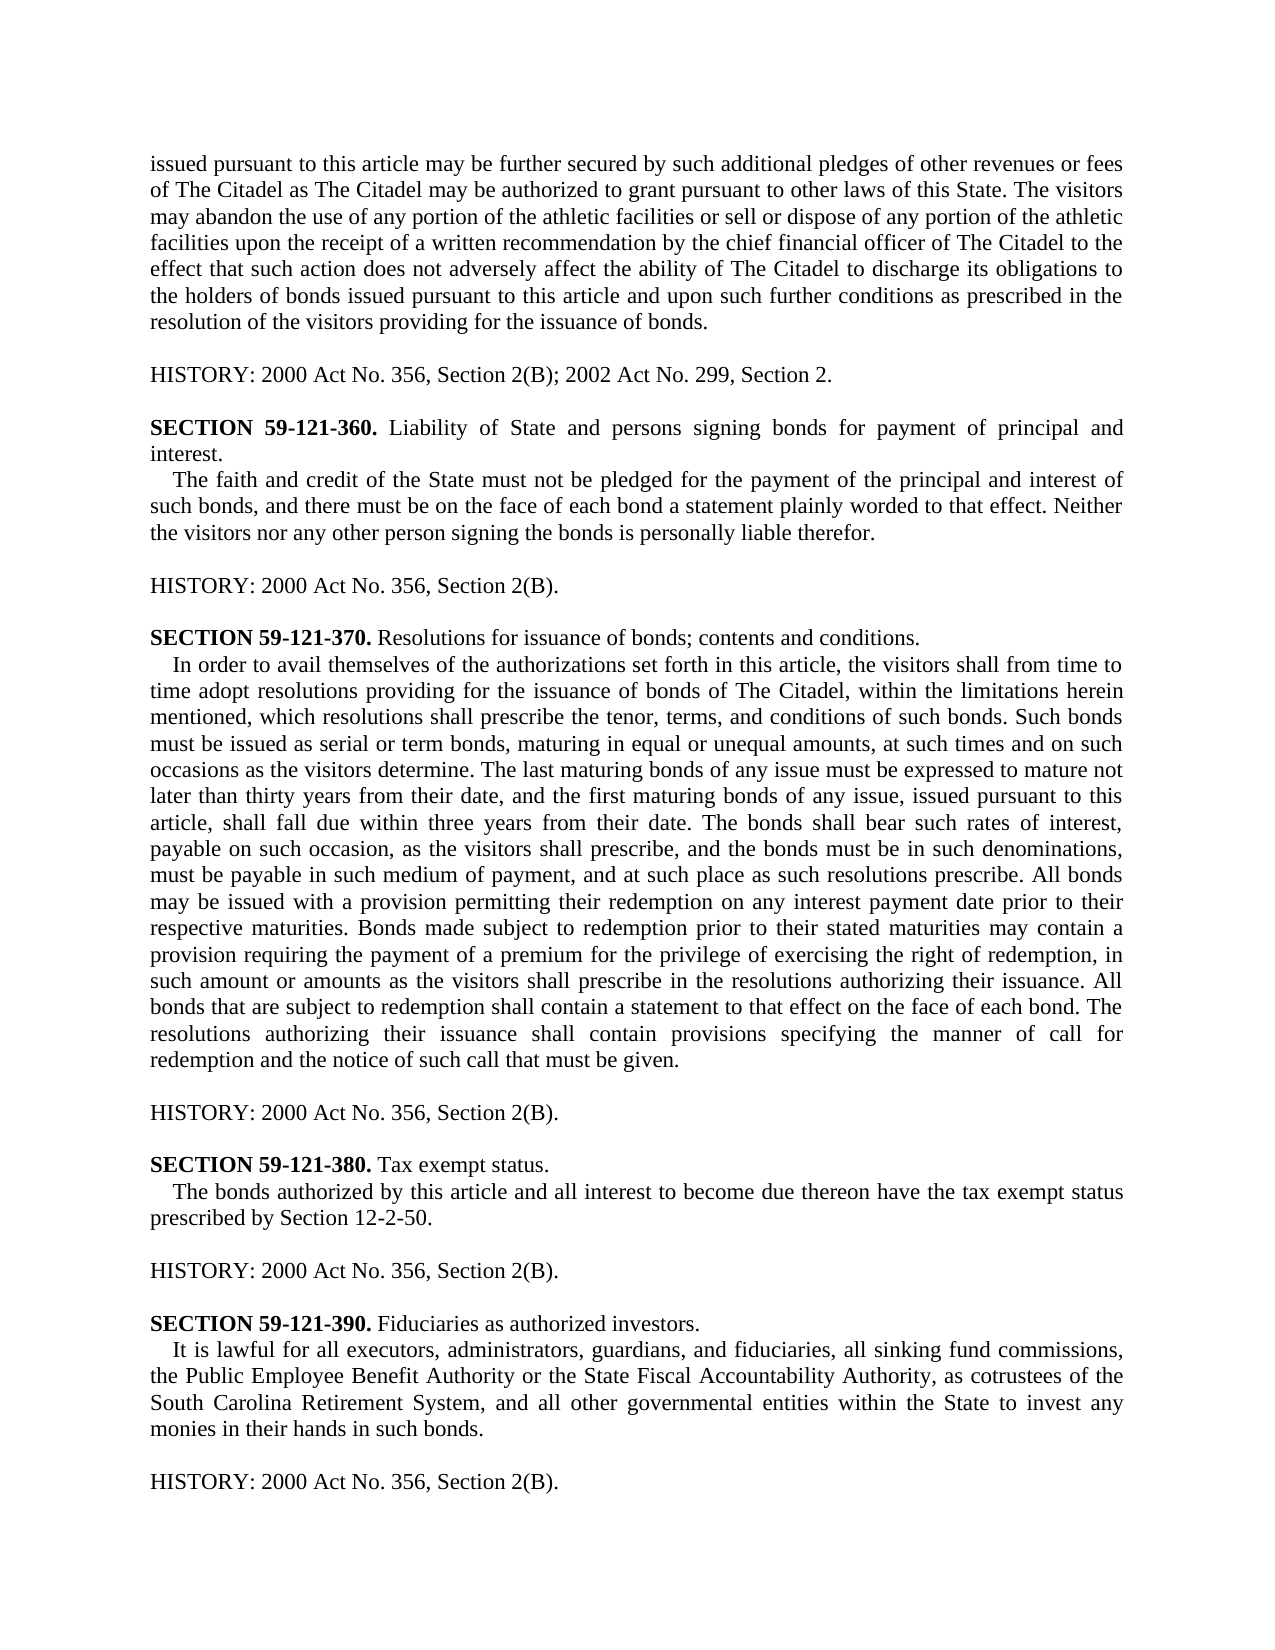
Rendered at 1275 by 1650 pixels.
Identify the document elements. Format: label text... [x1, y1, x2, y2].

text The faith and credit of the State must not be pledged for the payment of the principal and interest of such bonds, and there must be on the face of each bond a statement plainly worded to that effect. Neither the visitors nor any other person signing the bonds is personally liable therefor. [150, 466, 1125, 545]
text SECTION 59-121-360. Liability of State and persons signing bonds for payment of principal and interest. [150, 413, 1125, 466]
text HISTORY: 2000 Act No. 356, Section 2(B). [150, 1468, 1125, 1494]
text HISTORY: 2000 Act No. 356, Section 2(B). [150, 1257, 1125, 1283]
text The bonds authorized by this article and all interest to become due thereon have the tax exempt status prescribed by Section 12-2-50. [150, 1178, 1125, 1231]
text SECTION 59-121-390. Fiduciaries as authorized investors. [150, 1309, 1125, 1336]
text SECTION 59-121-380. Tax exempt status. [150, 1151, 1125, 1178]
text HISTORY: 2000 Act No. 356, Section 2(B). [150, 572, 1125, 598]
text In order to avail themselves of the authorizations set forth in this article, the visitors shall from time to time adopt resolutions providing for the issuance of bonds of The Citadel, within the limitations herein mentioned, which resolutions shall prescribe the tenor, terms, and conditions of such bonds. Such bonds must be issued as serial or term bonds, maturing in equal or unequal amounts, at such times and on such occasions as the visitors determine. The last maturing bonds of any issue must be expressed to mature not later than thirty years from their date, and the first maturing bonds of any issue, issued pursuant to this article, shall fall due within three years from their date. The bonds shall bear such rates of interest, payable on such occasion, as the visitors shall prescribe, and the bonds must be in such denominations, must be payable in such medium of payment, and at such place as such resolutions prescribe. All bonds may be issued with a provision permitting their redemption on any interest payment date prior to their respective maturities. Bonds made subject to redemption prior to their stated maturities may contain a provision requiring the payment of a premium for the privilege of exercising the right of redemption, in such amount or amounts as the visitors shall prescribe in the resolutions authorizing their issuance. All bonds that are subject to redemption shall contain a statement to that effect on the face of each bond. The resolutions authorizing their issuance shall contain provisions specifying the manner of call for redemption and the notice of such call that must be given. [150, 651, 1125, 1072]
text HISTORY: 2000 Act No. 356, Section 2(B); 2002 Act No. 299, Section 2. [150, 361, 1125, 387]
text It is lawful for all executors, administrators, guardians, and fiduciaries, all sinking fund commissions, the Public Employee Benefit Authority or the State Fiscal Accountability Authority, as cotrustees of the South Carolina Retirement System, and all other governmental entities within the State to invest any monies in their hands in such bonds. [150, 1336, 1125, 1441]
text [150, 150, 1125, 334]
text SECTION 59-121-370. Resolutions for issuance of bonds; contents and conditions. [150, 624, 1125, 651]
text HISTORY: 2000 Act No. 356, Section 2(B). [150, 1099, 1125, 1125]
